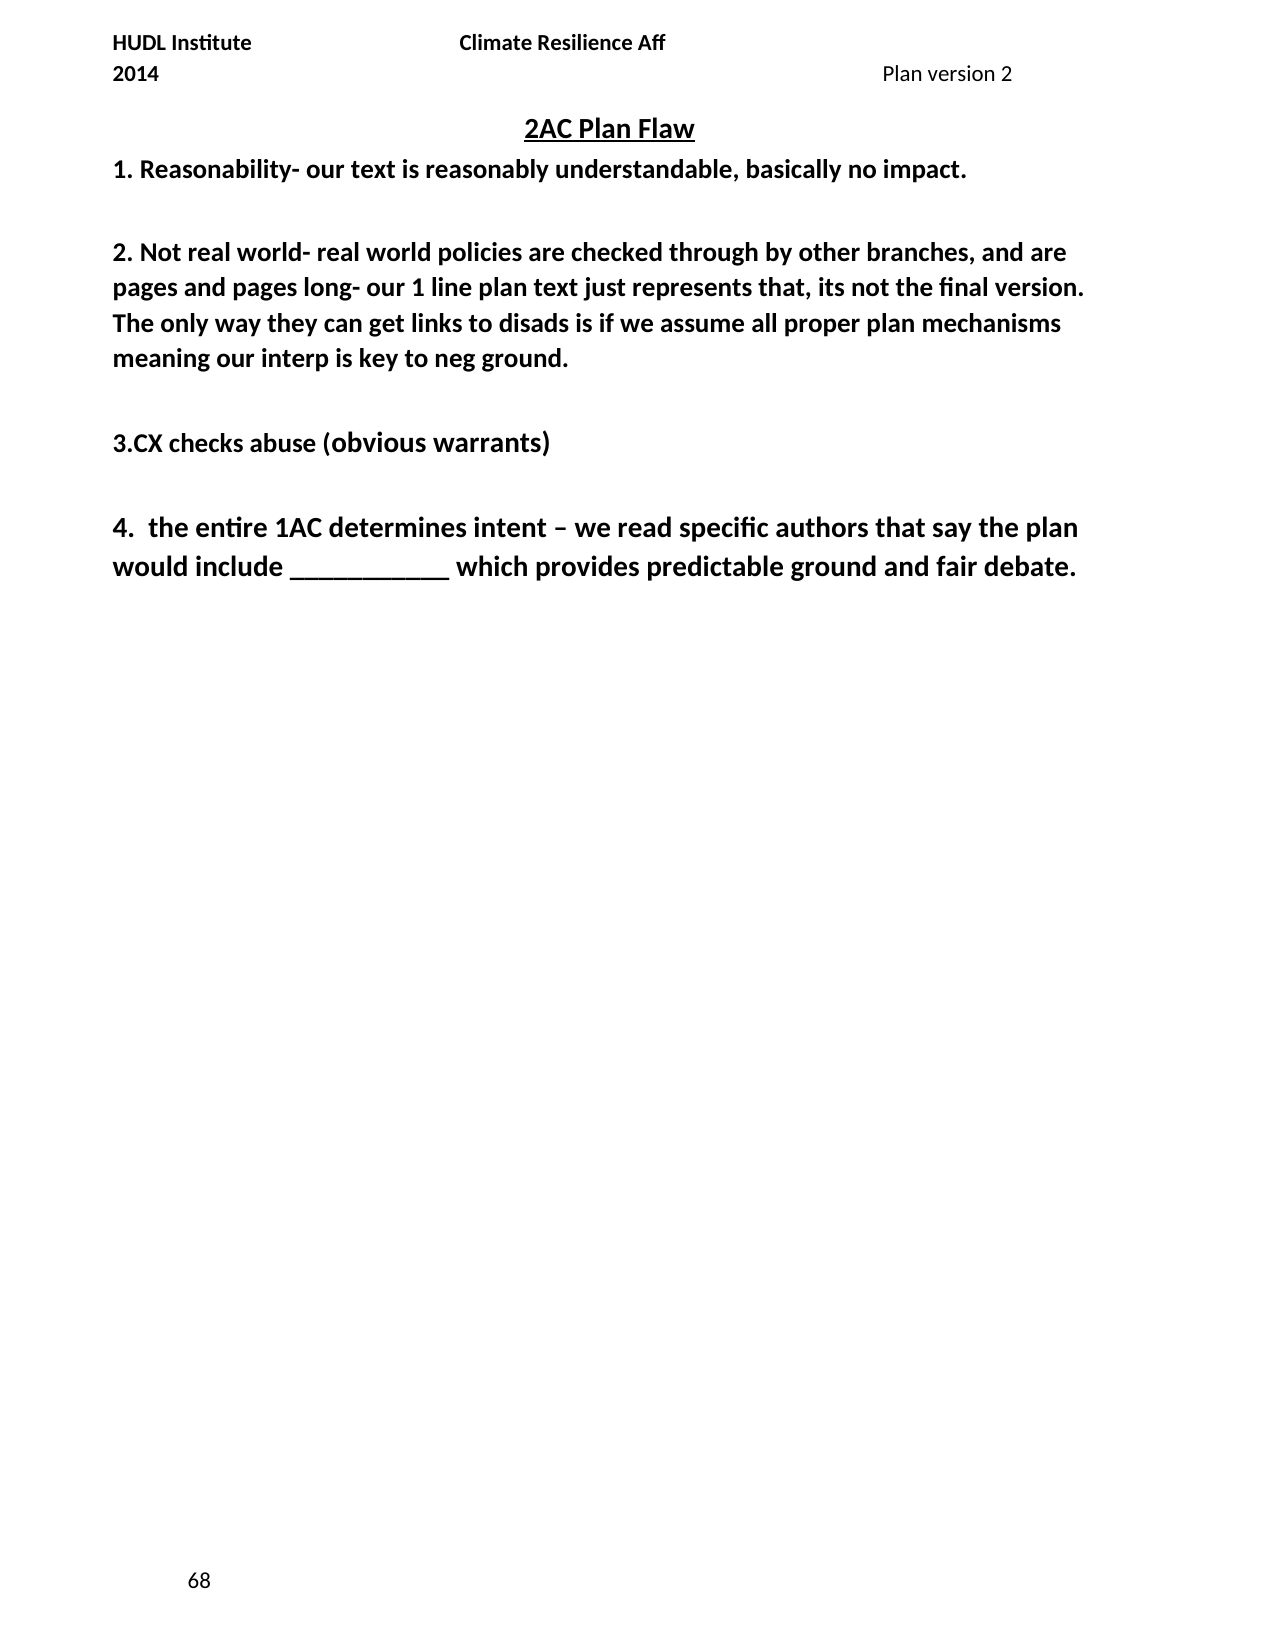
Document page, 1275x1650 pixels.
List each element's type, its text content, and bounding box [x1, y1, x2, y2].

subtitle 1. Reasonability- our text is reasonably understandable, basically no impact. [112, 152, 1106, 185]
subtitle 2AC Plan Flaw [112, 110, 1106, 145]
subtitle 3.CX checks abuse (obvious warrants) [112, 424, 1106, 460]
text 4. the entire 1AC determines intent – we read specific authors that say the plan would include ___________ which provides predictable ground and fair debate. [112, 509, 1106, 583]
subtitle 2. Not real world- real world policies are checked through by other branches, and are pages and pages long- our 1 line plan text just represents that, its not the final version. The only way they can get links to disads is if we assume all proper plan mechanisms meaning our interp is key to neg ground. [112, 235, 1106, 375]
